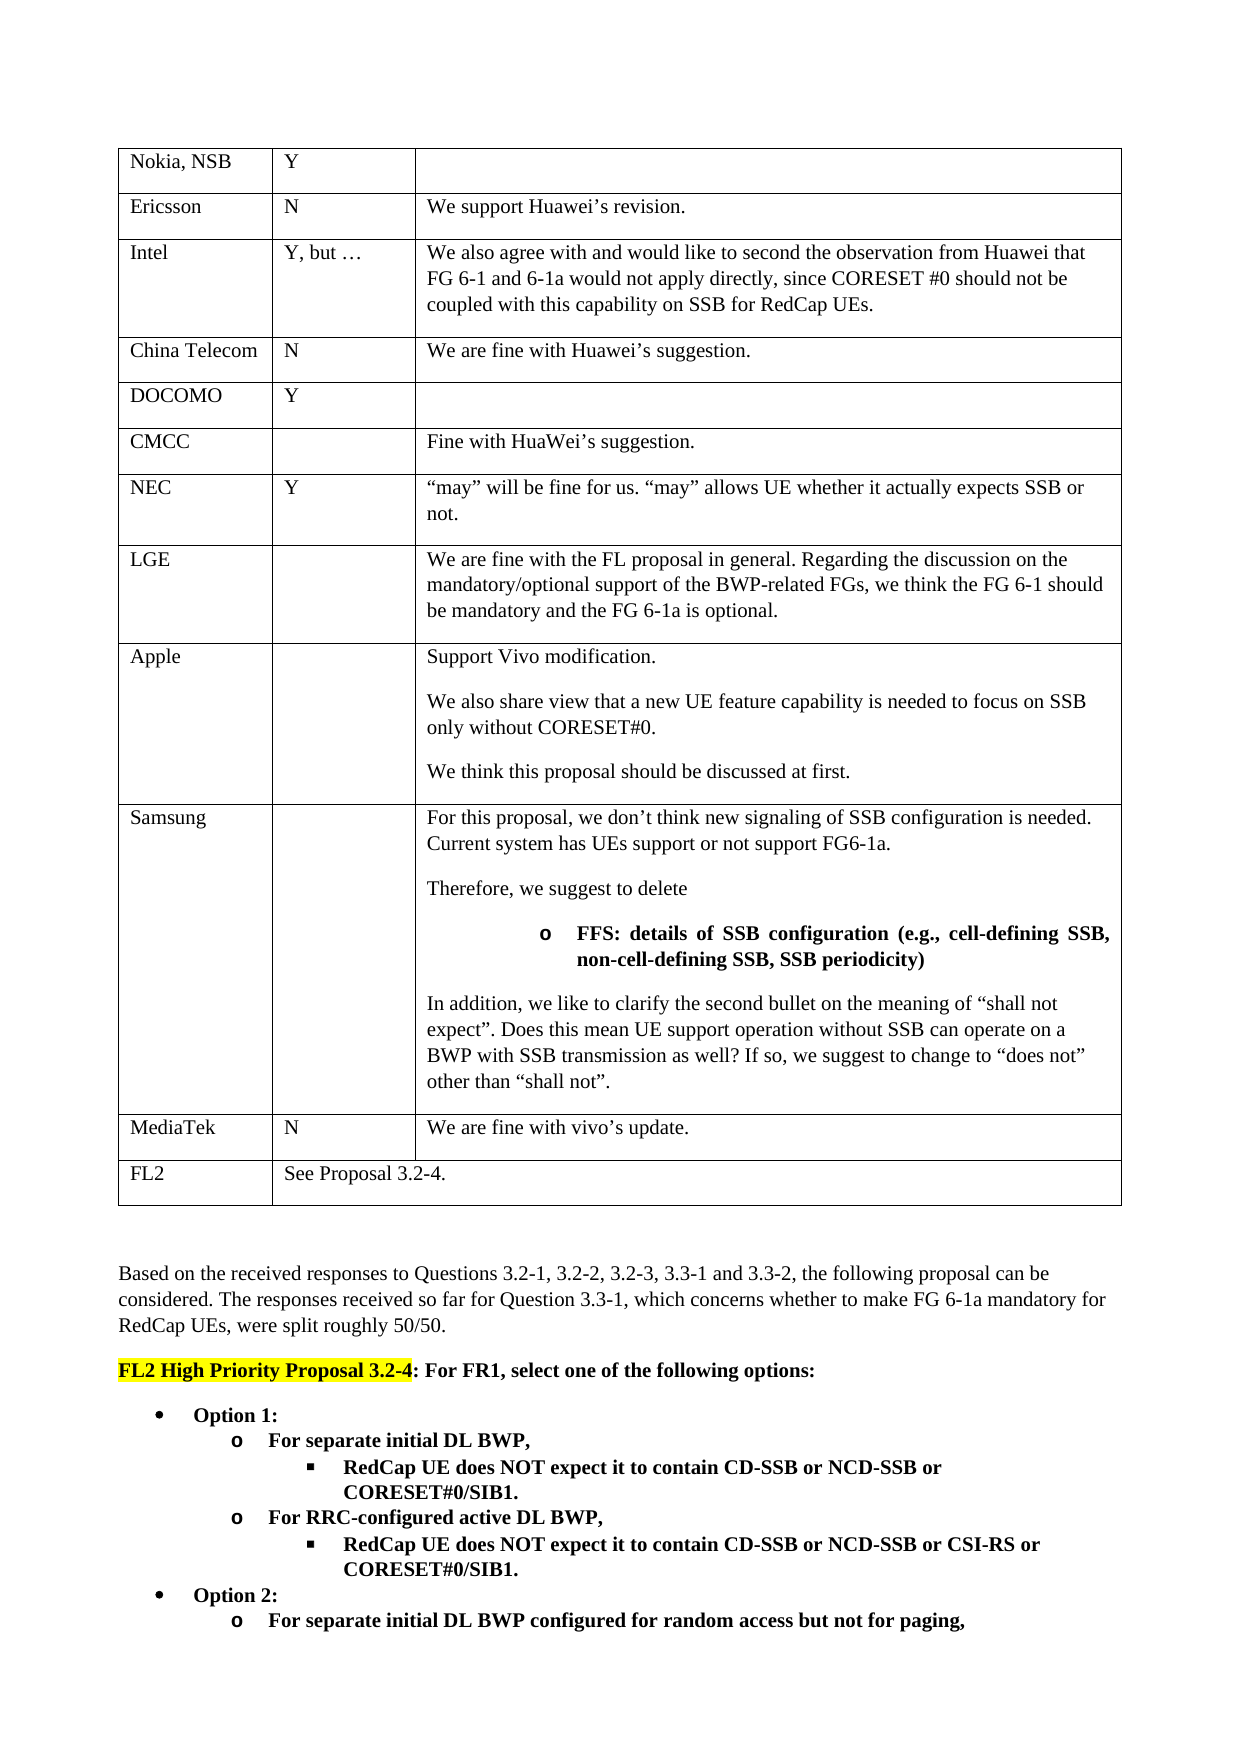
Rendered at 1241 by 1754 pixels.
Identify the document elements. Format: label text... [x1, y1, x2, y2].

table_cell For this proposal, we don’t think new signaling of SSB configuration is needed. Current system has UEs support or not support FG6-1a. Therefore, we suggest to delete FFS: details of SSB configuration (e.g., cell-defining SSB, non-cell-defining SSB, SSB periodicity) In addition, we like to clarify the second bullet on the meaning of “shall not expect”. Does this mean UE support operation without SSB can operate on a BWP with SSB transmission as well? If so, we suggest to change to “does not” other than “shall not”. [416, 805, 1121, 1114]
table_cell “may” will be fine for us. “may” allows UE whether it actually expects SSB or not. [416, 475, 1121, 545]
list For separate initial DL BWP configured for random access but not for paging, [231, 1608, 1122, 1633]
table_cell N [273, 338, 415, 382]
table_cell We are fine with Huawei’s suggestion. [416, 338, 1121, 382]
table_cell Fine with HuaWei’s suggestion. [416, 429, 1121, 474]
table_cell NEC [119, 475, 272, 545]
table_cell LGE [119, 546, 272, 643]
list For RRC-configured active DL BWP, [231, 1505, 1122, 1531]
table_cell Y [273, 149, 415, 193]
table_cell DOCOMO [119, 383, 272, 428]
table_cell See Proposal 3.2-4. [273, 1161, 1121, 1205]
table_cell Apple [119, 644, 272, 804]
table_cell [273, 644, 415, 804]
table_cell Y [273, 475, 415, 545]
table_cell CMCC [119, 429, 272, 474]
list Option 1: [156, 1403, 1122, 1427]
table_cell [273, 805, 415, 1114]
table_cell Support Vivo modification. We also share view that a new UE feature capability is needed to focus on SSB only without CORESET#0. We think this proposal should be discussed at first. [416, 644, 1121, 804]
table_cell N [273, 194, 415, 239]
table_cell Y [273, 383, 415, 428]
table_cell China Telecom [119, 338, 272, 382]
list RedCap UE does NOT expect it to contain CD-SSB or NCD-SSB or CORESET#0/SIB1. [306, 1455, 1122, 1504]
table_cell Y, but … [273, 240, 415, 337]
table_cell [273, 429, 415, 474]
table_cell N [273, 1115, 415, 1159]
list Option 2: [156, 1583, 1122, 1607]
table_cell We support Huawei’s revision. [416, 194, 1121, 239]
text FL2 High Priority Proposal 3.2-4: For FR1, select one of the following options: [412, 1358, 1122, 1382]
list RedCap UE does NOT expect it to contain CD-SSB or NCD-SSB or CSI-RS or CORESET#0/SIB1. [306, 1532, 1122, 1581]
table_cell We are fine with the FL proposal in general. Regarding the discussion on the mandatory/optional support of the BWP-related FGs, we think the FG 6-1 should be mandatory and the FG 6-1a is optional. [416, 546, 1121, 643]
table_cell Intel [119, 240, 272, 337]
table_cell Ericsson [119, 194, 272, 239]
table_cell [416, 149, 1121, 193]
text Based on the received responses to Questions 3.2-1, 3.2-2, 3.2-3, 3.3-1 and 3.3-2, the following proposal can be considered. The responses received so far for Question 3.3-1, which concerns whether to make FG 6-1a mandatory for RedCap UEs, were split roughly 50/50. [118, 1261, 1122, 1337]
list For separate initial DL BWP, [231, 1428, 1122, 1453]
table_cell Nokia, NSB [119, 149, 272, 193]
table_cell We are fine with vivo’s update. [416, 1115, 1121, 1159]
table_cell [416, 383, 1121, 428]
table_cell We also agree with and would like to second the observation from Huawei that FG 6-1 and 6-1a would not apply directly, since CORESET #0 should not be coupled with this capability on SSB for RedCap UEs. [416, 240, 1121, 337]
table_cell MediaTek [119, 1115, 272, 1159]
table_cell Samsung [119, 805, 272, 1114]
table_cell [273, 546, 415, 643]
table_cell FL2 [119, 1161, 272, 1205]
